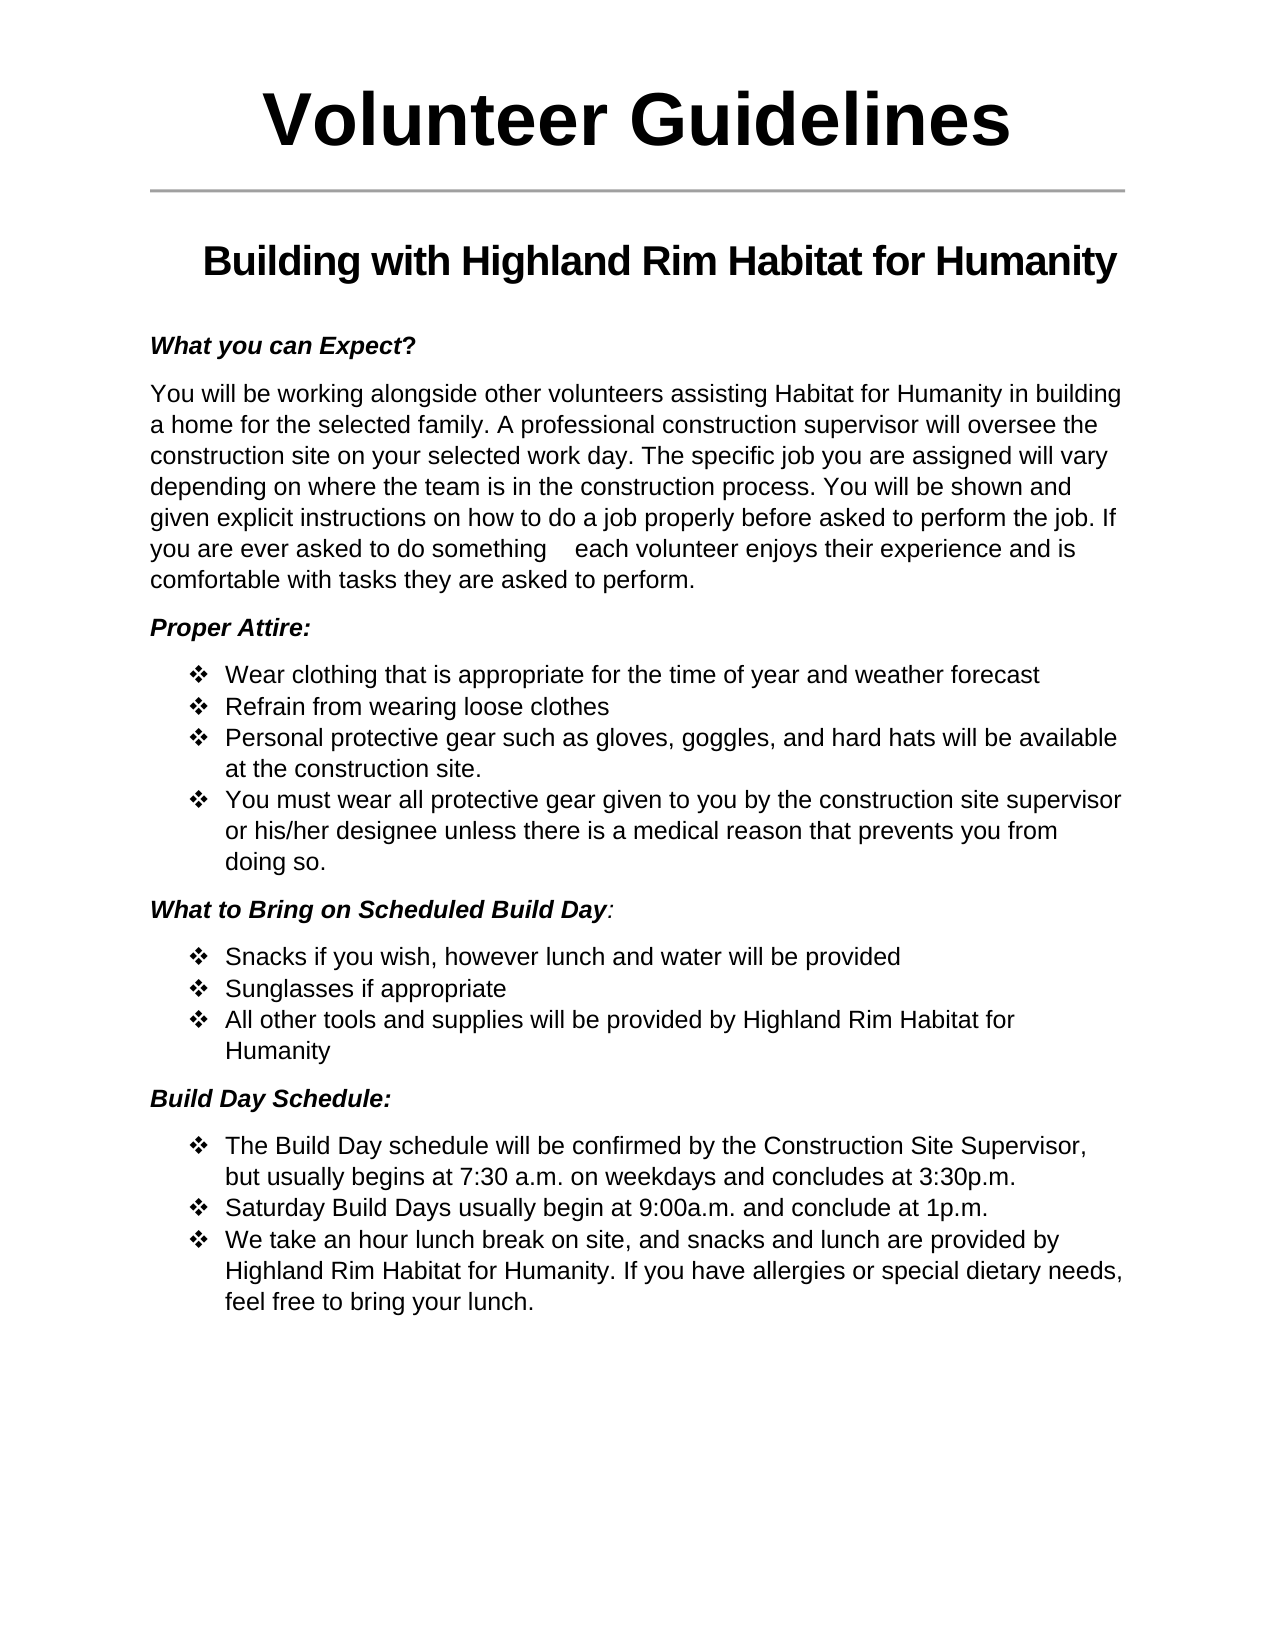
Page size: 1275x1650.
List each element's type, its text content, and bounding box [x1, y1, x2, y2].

list Sunglasses if appropriate [187, 973, 1125, 1002]
list Saturday Build Days usually begin at 9:00a.m. and conclude at 1p.m. [187, 1193, 1125, 1222]
text What to Bring on Scheduled Build Day: [150, 895, 1125, 923]
list Wear clothing that is appropriate for the time of year and weather forecast [187, 660, 1125, 689]
text What you can Expect? [150, 331, 1125, 360]
list We take an hour lunch break on site, and snacks and lunch are provided by Highland Rim Habitat for Humanity. If you have allergies or special dietary needs, feel free to bring your lunch. [187, 1224, 1125, 1316]
title Building with Highland Rim Habitat for Humanity [150, 236, 1125, 284]
list All other tools and supplies will be provided by Highland Rim Habitat for Humanity [187, 1005, 1125, 1064]
list Personal protective gear such as gloves, goggles, and hard hats will be available at the construction site. [187, 723, 1125, 782]
text You will be working alongside other volunteers assisting Habitat for Humanity in building a home for the selected family. A professional construction supervisor will oversee the construction site on your selected work day. The specific job you are assigned will vary depending on where the team is in the construction process. You will be shown and given explicit instructions on how to do a job properly before asked to perform the job. If you are ever asked to do something each volunteer enjoys their experience and is comfortable with tasks they are asked to perform. [150, 379, 1125, 594]
list Refrain from wearing loose clothes [187, 691, 1125, 720]
list Snacks if you wish, however lunch and water will be provided [187, 942, 1125, 971]
list You must wear all protective gear given to you by the construction site supervisor or his/her designee unless there is a medical reason that prevents you from doing so. [187, 785, 1125, 876]
text Proper Attire: [150, 613, 1125, 641]
text Build Day Schedule: [150, 1083, 1125, 1112]
list The Build Day schedule will be confirmed by the Construction Site Supervisor, but usually begins at 7:30 a.m. on weekdays and concludes at 3:30p.m. [187, 1131, 1125, 1191]
